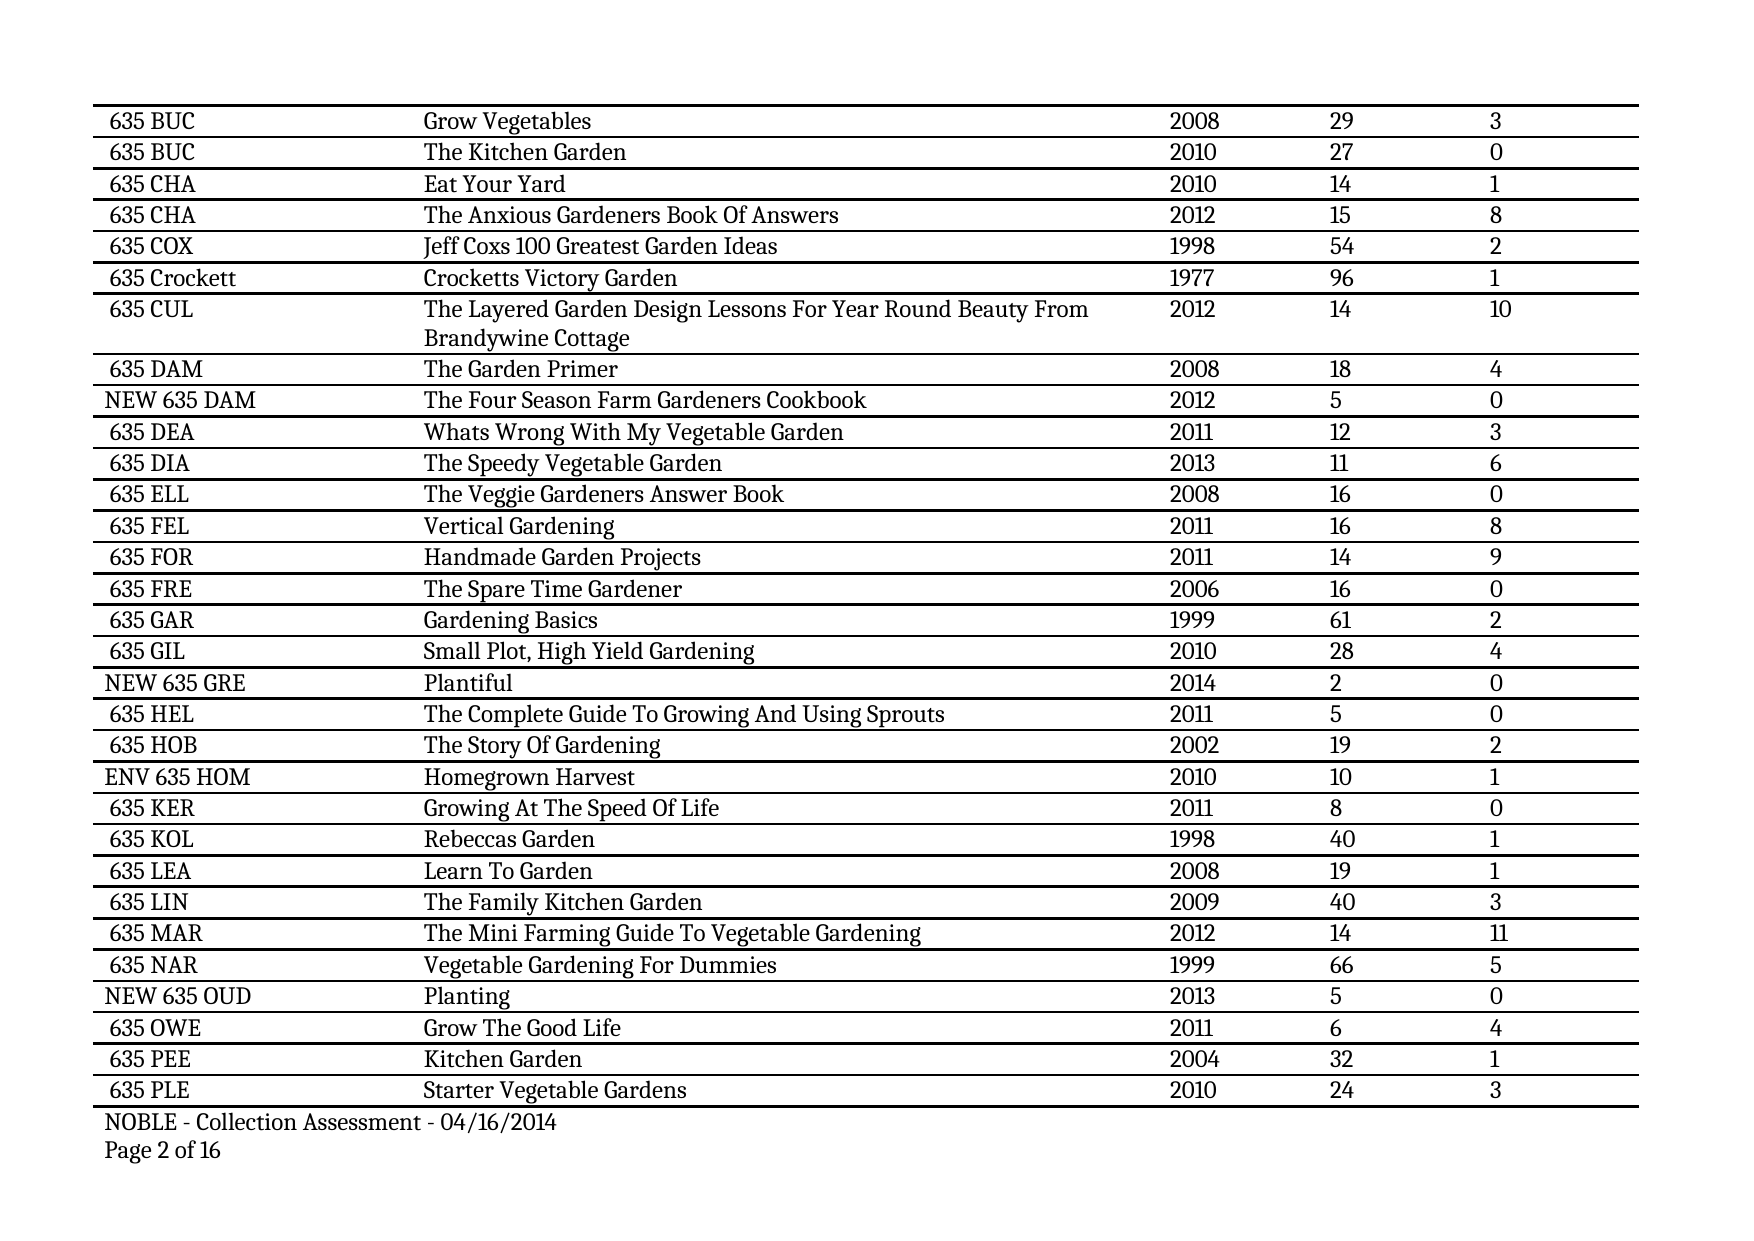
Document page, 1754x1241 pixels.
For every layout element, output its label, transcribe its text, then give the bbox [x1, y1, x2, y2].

table_cell 2010 [1159, 637, 1319, 666]
table_cell 2011 [1159, 512, 1319, 541]
table_cell 2011 [1159, 700, 1319, 729]
table_cell 635 NAR [93, 951, 412, 979]
table_cell 2012 [1159, 295, 1319, 352]
table_cell 635 PLE [93, 1076, 412, 1105]
table_cell Grow Vegetables [413, 107, 1159, 136]
table_cell 4 [1479, 355, 1638, 384]
table_cell 0 [1479, 138, 1638, 167]
table_cell 2012 [1159, 201, 1319, 229]
table_cell 19 [1319, 731, 1478, 760]
table_cell The Veggie Gardeners Answer Book [413, 481, 1159, 509]
table_cell NEW 635 DAM [93, 386, 412, 415]
table_cell 2012 [1159, 920, 1319, 948]
table_cell 635 CUL [93, 295, 412, 352]
table_cell 1 [1479, 825, 1638, 854]
table_cell 635 FOR [93, 543, 412, 572]
table_cell 635 FEL [93, 512, 412, 541]
table_cell Vertical Gardening [413, 512, 1159, 541]
table_cell 1 [1479, 1045, 1638, 1073]
table_cell 635 LIN [93, 888, 412, 917]
table_cell 14 [1319, 295, 1478, 352]
table_cell 1998 [1159, 232, 1319, 261]
table_cell NEW 635 GRE [93, 669, 412, 697]
table_cell Growing At The Speed Of Life [413, 794, 1159, 823]
table_cell The Kitchen Garden [413, 138, 1159, 167]
table_cell Vegetable Gardening For Dummies [413, 951, 1159, 979]
table_cell Gardening Basics [413, 606, 1159, 634]
table_cell 2004 [1159, 1045, 1319, 1073]
table_cell 635 KOL [93, 825, 412, 854]
table_cell 1998 [1159, 825, 1319, 854]
table_cell 635 KER [93, 794, 412, 823]
table_cell 14 [1319, 543, 1478, 572]
table_cell The Mini Farming Guide To Vegetable Gardening [413, 920, 1159, 948]
table_cell 0 [1479, 481, 1638, 509]
table_cell 3 [1479, 888, 1638, 917]
table_cell 32 [1319, 1045, 1478, 1073]
table_cell 2013 [1159, 449, 1319, 478]
table_cell Eat Your Yard [413, 170, 1159, 198]
table_cell 4 [1479, 637, 1638, 666]
table_cell 635 HEL [93, 700, 412, 729]
table_cell 2012 [1159, 386, 1319, 415]
table_cell 24 [1319, 1076, 1478, 1105]
table_cell 1999 [1159, 606, 1319, 634]
table_cell 16 [1319, 575, 1478, 603]
table_cell 635 CHA [93, 170, 412, 198]
table_cell NEW 635 OUD [93, 982, 412, 1011]
table_cell 2008 [1159, 481, 1319, 509]
table_cell 635 BUC [93, 138, 412, 167]
table_cell 2008 [1159, 107, 1319, 136]
table_cell 61 [1319, 606, 1478, 634]
table_cell 6 [1319, 1013, 1478, 1042]
table_cell 3 [1479, 107, 1638, 136]
table_cell 2 [1319, 669, 1478, 697]
table_cell 2013 [1159, 982, 1319, 1011]
table_cell 18 [1319, 355, 1478, 384]
table_cell Whats Wrong With My Vegetable Garden [413, 418, 1159, 446]
table_cell 19 [1319, 857, 1478, 885]
table_cell 635 ELL [93, 481, 412, 509]
table_cell The Speedy Vegetable Garden [413, 449, 1159, 478]
table_cell 635 FRE [93, 575, 412, 603]
table_cell 2008 [1159, 857, 1319, 885]
table_cell The Four Season Farm Gardeners Cookbook [413, 386, 1159, 415]
table_cell 635 Crockett [93, 264, 412, 292]
table_cell 1 [1479, 170, 1638, 198]
table_cell The Anxious Gardeners Book Of Answers [413, 201, 1159, 229]
table_cell 0 [1479, 669, 1638, 697]
table_cell 6 [1479, 449, 1638, 478]
table_cell 2008 [1159, 355, 1319, 384]
table_cell 635 COX [93, 232, 412, 261]
table_cell ENV 635 HOM [93, 763, 412, 791]
table_cell 635 GIL [93, 637, 412, 666]
table_cell 16 [1319, 481, 1478, 509]
table_cell 3 [1479, 1076, 1638, 1105]
table_cell 9 [1479, 543, 1638, 572]
table_cell 1 [1479, 857, 1638, 885]
table_cell 15 [1319, 201, 1478, 229]
table_cell 2 [1479, 606, 1638, 634]
table_cell 0 [1479, 700, 1638, 729]
table_cell 4 [1479, 1013, 1638, 1042]
table_cell 2011 [1159, 1013, 1319, 1042]
table_cell Grow The Good Life [413, 1013, 1159, 1042]
table_cell 2006 [1159, 575, 1319, 603]
table_cell The Layered Garden Design Lessons For Year Round Beauty From Brandywine Cottage [413, 295, 1159, 352]
table_cell 635 GAR [93, 606, 412, 634]
table_cell Starter Vegetable Gardens [413, 1076, 1159, 1105]
table_cell The Garden Primer [413, 355, 1159, 384]
table_cell 96 [1319, 264, 1478, 292]
table_cell 635 PEE [93, 1045, 412, 1073]
table_cell 5 [1319, 700, 1478, 729]
table_cell 54 [1319, 232, 1478, 261]
table_cell 0 [1479, 386, 1638, 415]
table_cell Homegrown Harvest [413, 763, 1159, 791]
table_cell 2011 [1159, 794, 1319, 823]
table_cell Rebeccas Garden [413, 825, 1159, 854]
table_cell Learn To Garden [413, 857, 1159, 885]
table_cell 10 [1319, 763, 1478, 791]
table_cell 1977 [1159, 264, 1319, 292]
table_cell Jeff Coxs 100 Greatest Garden Ideas [413, 232, 1159, 261]
table_cell 11 [1319, 449, 1478, 478]
table_cell 635 LEA [93, 857, 412, 885]
table_cell The Family Kitchen Garden [413, 888, 1159, 917]
table_cell 2010 [1159, 763, 1319, 791]
table_cell 5 [1319, 386, 1478, 415]
table_cell 27 [1319, 138, 1478, 167]
table_cell 635 DAM [93, 355, 412, 384]
table_cell 28 [1319, 637, 1478, 666]
table_cell Handmade Garden Projects [413, 543, 1159, 572]
table_cell 29 [1319, 107, 1478, 136]
table_cell Crocketts Victory Garden [413, 264, 1159, 292]
table_cell 14 [1319, 170, 1478, 198]
table_cell 635 HOB [93, 731, 412, 760]
table_cell 635 BUC [93, 107, 412, 136]
table_cell 2 [1479, 731, 1638, 760]
table_cell 12 [1319, 418, 1478, 446]
table_cell 14 [1319, 920, 1478, 948]
table_cell 8 [1479, 201, 1638, 229]
table_cell 635 DEA [93, 418, 412, 446]
table_cell 1 [1479, 763, 1638, 791]
table_cell 16 [1319, 512, 1478, 541]
table_cell 10 [1479, 295, 1638, 352]
table_cell 635 MAR [93, 920, 412, 948]
table_cell 8 [1319, 794, 1478, 823]
table_cell 8 [1479, 512, 1638, 541]
table_cell 2010 [1159, 1076, 1319, 1105]
table_cell Plantiful [413, 669, 1159, 697]
table_cell The Spare Time Gardener [413, 575, 1159, 603]
table_cell 2011 [1159, 543, 1319, 572]
table_cell 5 [1479, 951, 1638, 979]
table_cell 5 [1319, 982, 1478, 1011]
table_cell 0 [1479, 982, 1638, 1011]
table_cell Kitchen Garden [413, 1045, 1159, 1073]
table_cell The Complete Guide To Growing And Using Sprouts [413, 700, 1159, 729]
table_cell 40 [1319, 888, 1478, 917]
table_cell Planting [413, 982, 1159, 1011]
table_cell 3 [1479, 418, 1638, 446]
table_cell 1 [1479, 264, 1638, 292]
table_cell 2010 [1159, 170, 1319, 198]
table_cell Small Plot, High Yield Gardening [413, 637, 1159, 666]
table_cell 1999 [1159, 951, 1319, 979]
table_cell 2009 [1159, 888, 1319, 917]
table_cell The Story Of Gardening [413, 731, 1159, 760]
table_cell 635 DIA [93, 449, 412, 478]
table_cell 2002 [1159, 731, 1319, 760]
table_cell 40 [1319, 825, 1478, 854]
table_cell 0 [1479, 575, 1638, 603]
table_cell 11 [1479, 920, 1638, 948]
table_cell 2014 [1159, 669, 1319, 697]
table_cell 2011 [1159, 418, 1319, 446]
table_cell 2010 [1159, 138, 1319, 167]
table_cell 2 [1479, 232, 1638, 261]
table_cell 0 [1479, 794, 1638, 823]
table_cell 66 [1319, 951, 1478, 979]
table_cell 635 OWE [93, 1013, 412, 1042]
table_cell 635 CHA [93, 201, 412, 229]
